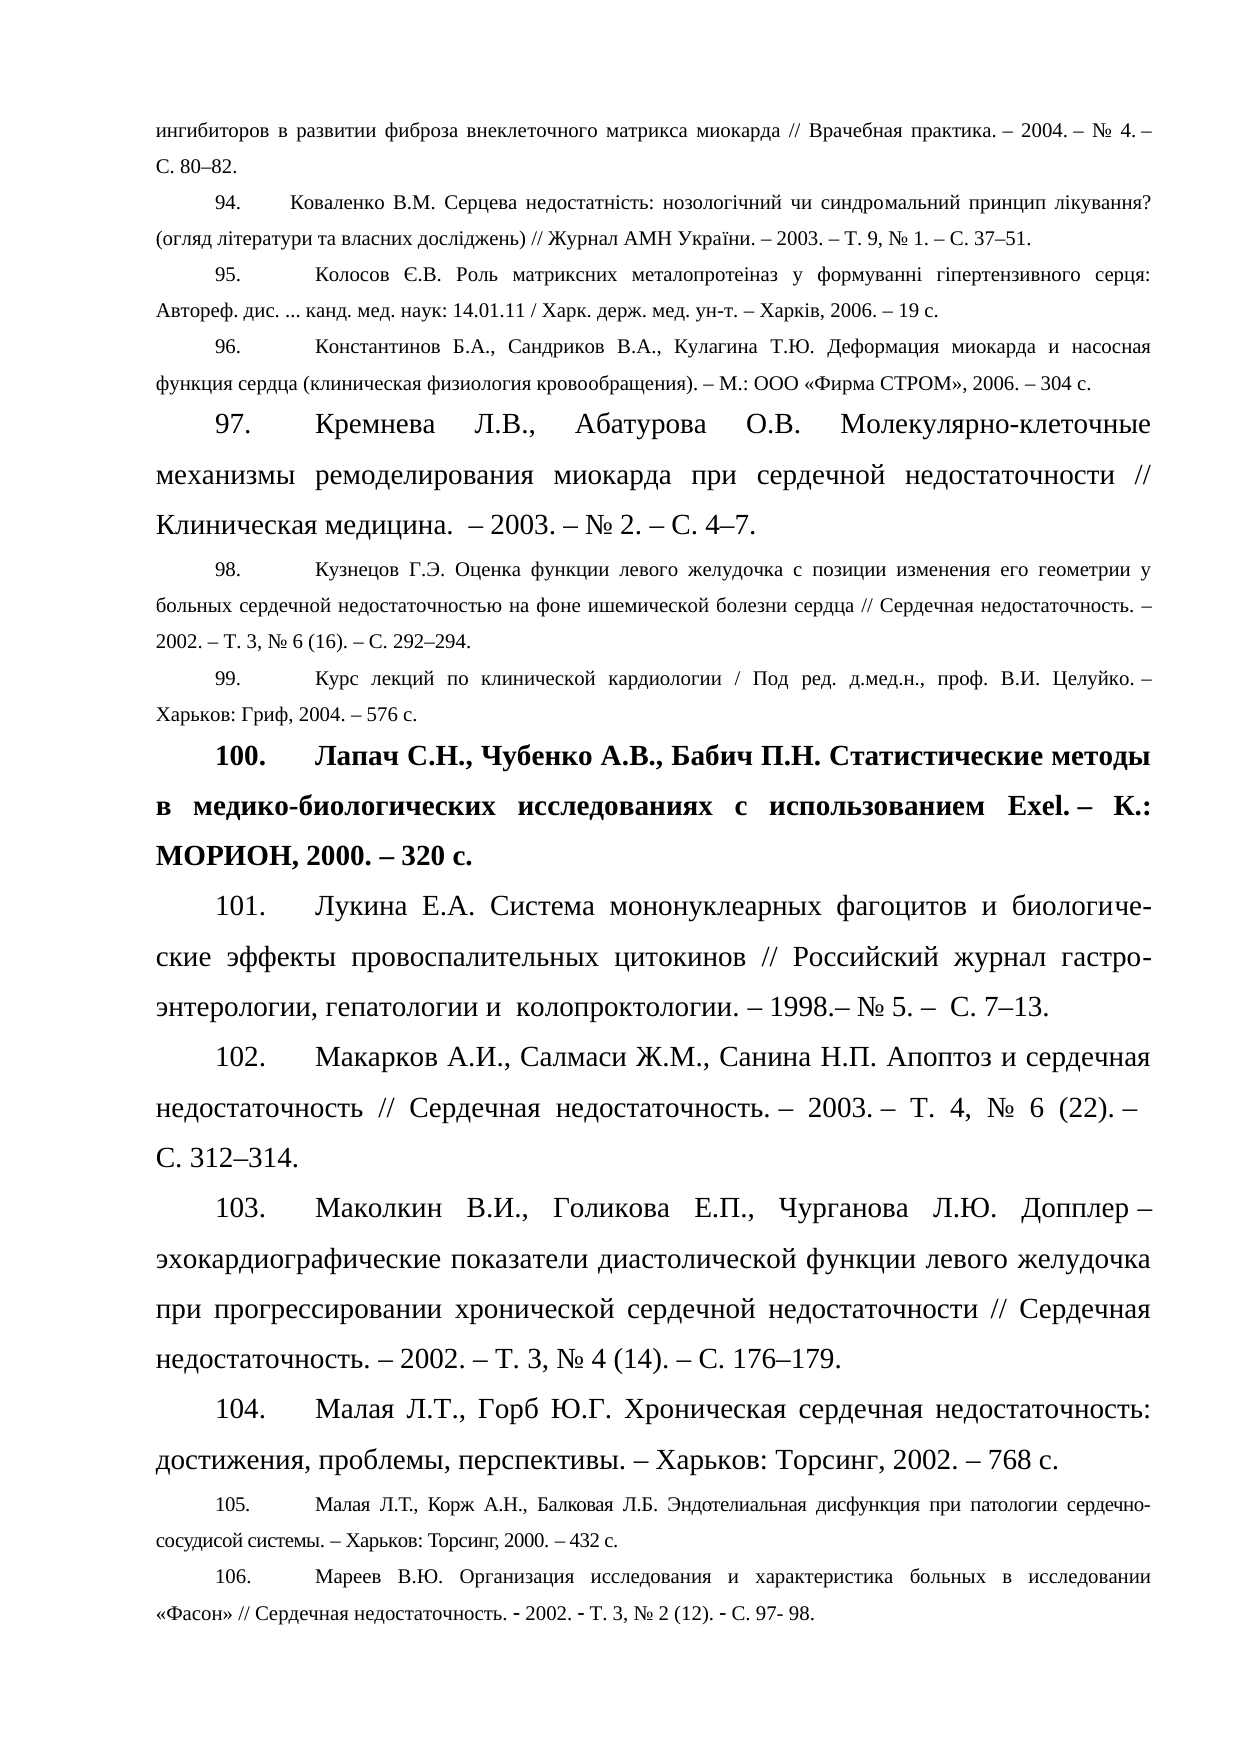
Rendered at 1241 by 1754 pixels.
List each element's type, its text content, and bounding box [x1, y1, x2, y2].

list Курс лекций по клинической кардиологии / Под ред. д.мед.н., проф. В.И. Целуйко. – Харьков: Гриф, 2004. – 576 с. [156, 666, 1152, 726]
list Маколкин В.И., Голикова Е.П., Чурганова Л.Ю. Допплер – эхокардиографические показатели диастолической функции левого желудочка при прогрессировании хронической сердечной недостаточности // Сердечная недостаточность. – 2002. – Т. 3, № 4 (14). – С. 176–179. [156, 1190, 1152, 1375]
list Лукина Е.А. Система мононуклеарных фагоцитов и биологические эффекты провоспалительных цитокинов // Российский журнал гастроэнтерологии, гепатологии и колопроктологии. – 1998.– № 5. – С. 7–13. [156, 888, 1152, 1023]
list Лапач С.Н., Чубенко А.В., Бабич П.Н. Статистические методы в медико-биологических исследованиях с использованием Exel. – К.: МОРИОН, 2000. – 320 с. [156, 738, 1152, 872]
list Кремнева Л.В., Абатурова О.В. Молекулярно-клеточные механизмы ремоделирования миокарда при сердечной недостаточности // Клиническая медицина. – 2003. – № 2. – С. 4–7. [156, 406, 1152, 541]
list Малая Л.Т., Горб Ю.Г. Хроническая сердечная недостаточность: достижения, проблемы, перспективы. – Харьков: Торсинг, 2002. – 768 с. [156, 1392, 1152, 1476]
list Константинов Б.А., Сандриков В.А., Кулагина Т.Ю. Деформация миокарда и насосная функция сердца (клиническая физиология кровообращения). – М.: ООО «Фирма СТРОМ», 2006. – 304 с. [156, 334, 1152, 394]
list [156, 118, 1152, 178]
list Малая Л.Т., Корж А.Н., Балковая Л.Б. Эндотелиальная дисфункция при патологии сердечно-сосудисой системы. – Харьков: Торсинг, 2000. – 432 с. [156, 1492, 1152, 1552]
list Макарков А.И., Салмаси Ж.М., Санина Н.П. Апоптоз и сердечная недостаточность // Сердечная недостаточность. – 2003. – Т. 4, № 6 (22). – С. 312–314. [156, 1039, 1152, 1174]
list Колосов Є.В. Роль матриксних металопротеіназ у формуванні гіпертензивного серця: Автореф. дис. ... канд. мед. наук: 14.01.11 / Харк. держ. мед. ун-т. – Харків, 2006. – 19 с. [156, 262, 1152, 322]
list Кузнецов Г.Э. Оценка функции левого желудочка с позиции изменения его геометрии у больных сердечной недостаточностью на фоне ишемической болезни сердца // Сердечная недостаточность. – 2002. – Т. 3, № 6 (16). – С. 292–294. [156, 557, 1152, 653]
list Коваленко В.М. Серцева недостатність: нозологічний чи синдромальний принцип лікування? (огляд літератури та власних досліджень) // Журнал АМН України. – 2003. – Т. 9, № 1. – С. 37–51. [156, 190, 1152, 250]
list Мареев В.Ю. Организация исследования и характеристика больных в исследовании «Фасон» // Сердечная недостаточность. 2002. Т. 3, № 2 (12). С. 97- 98. [156, 1564, 1152, 1624]
